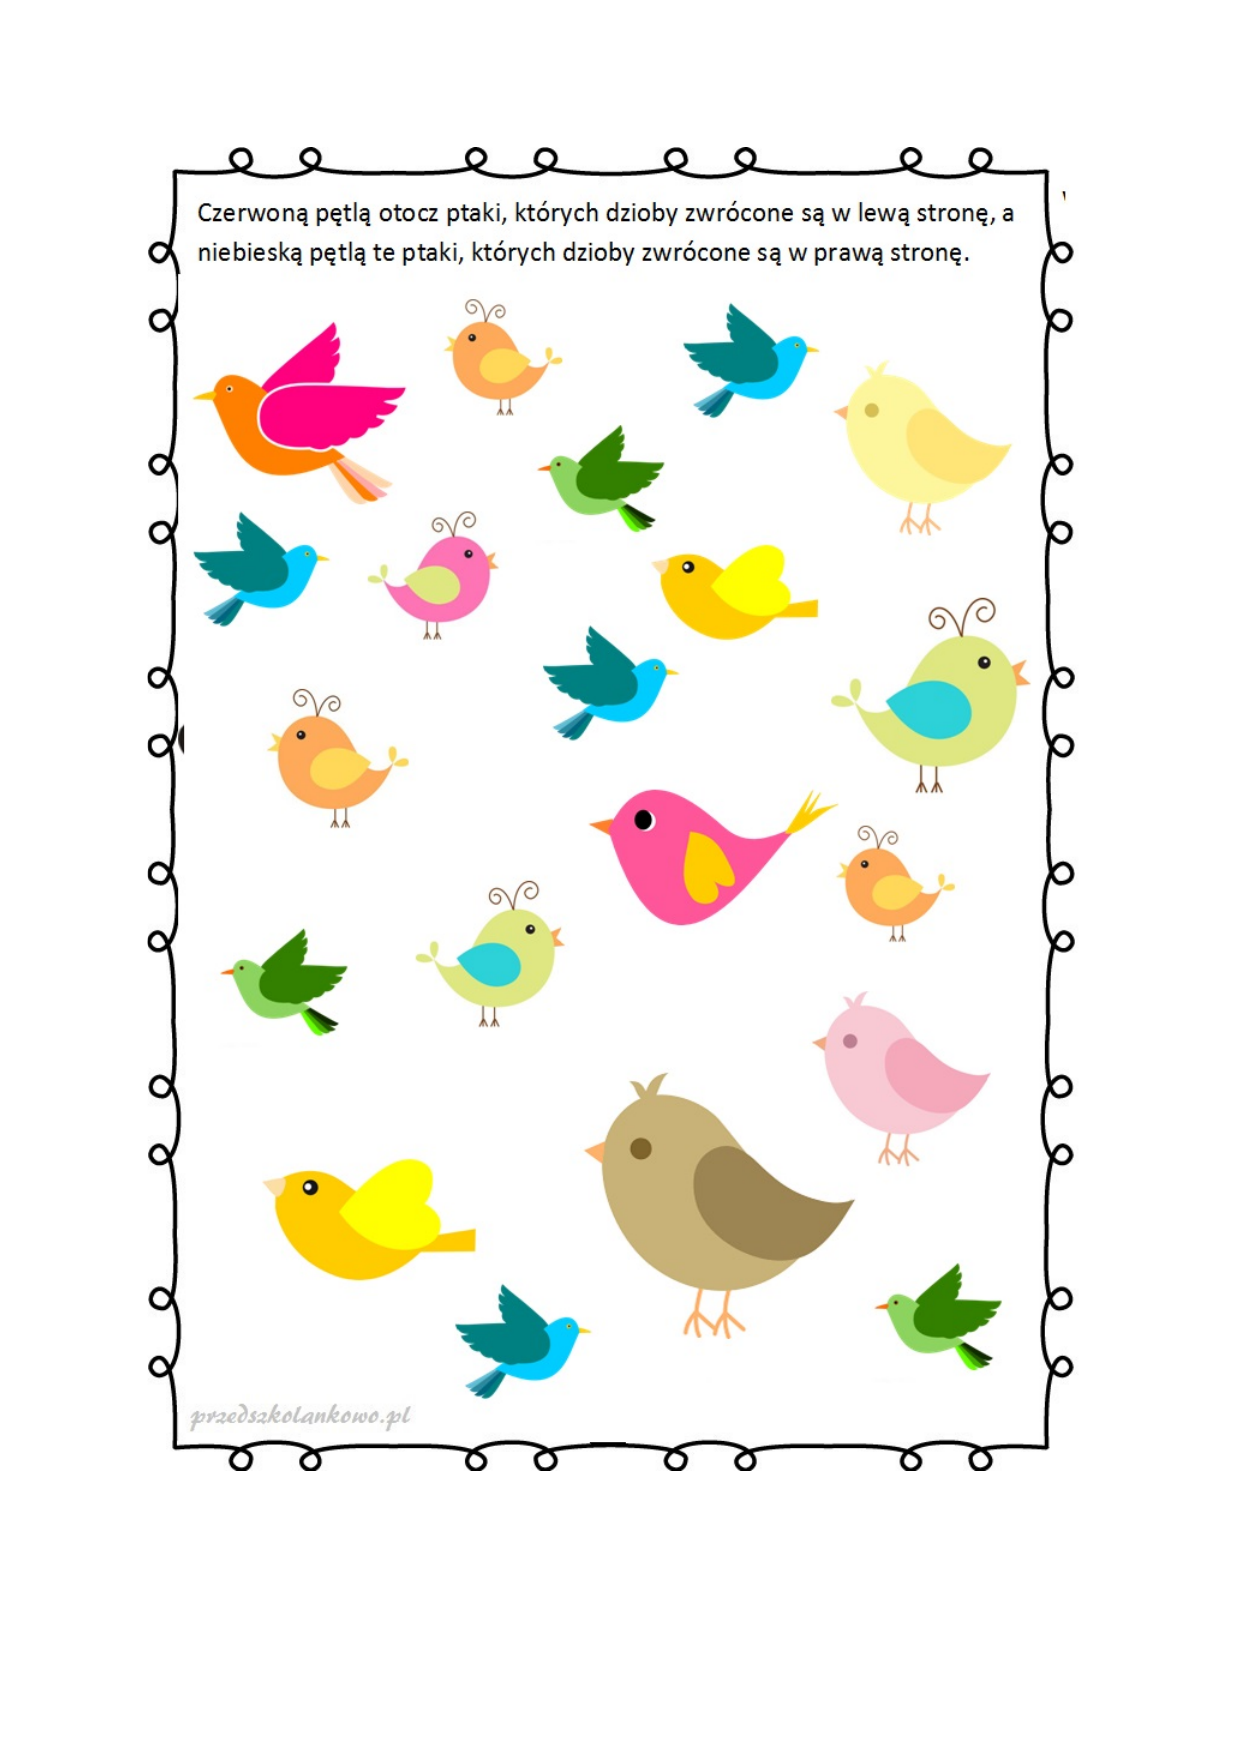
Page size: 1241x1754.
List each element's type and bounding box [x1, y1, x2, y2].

picture [147, 147, 1093, 1471]
